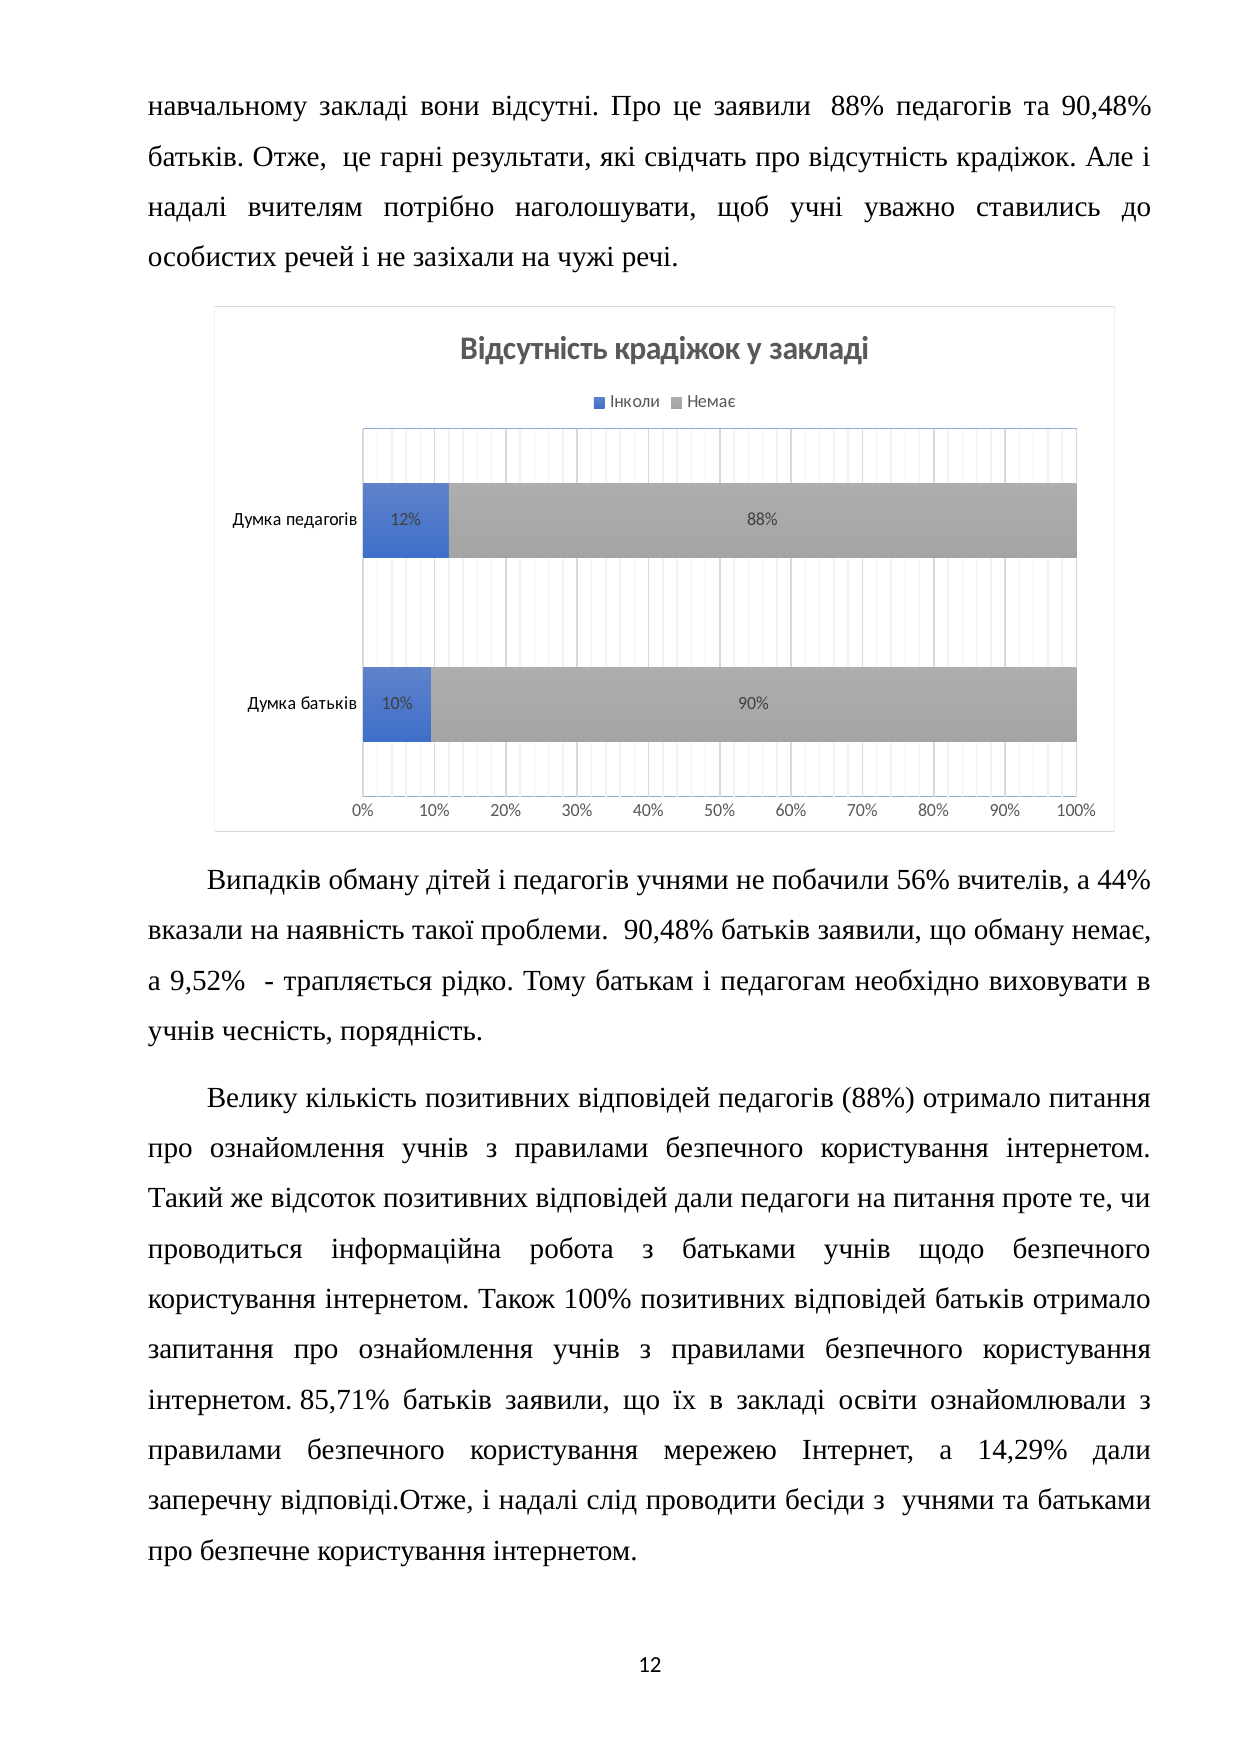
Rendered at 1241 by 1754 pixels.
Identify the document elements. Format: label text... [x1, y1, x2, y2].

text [148, 88, 1152, 273]
text Випадків обману дітей і педагогів учнями не побачили 56% вчителів, а 44% вказали на наявність такої проблеми. 90,48% батьків заявили, що обману немає, а 9,52% - трапляється рідко. Тому батькам і педагогам необхідно виховувати в учнів чесність, порядність. [148, 862, 1152, 1047]
text Велику кількість позитивних відповідей педагогів (88%) отримало питання про ознайомлення учнів з правилами безпечного користування інтернетом. Такий же відсоток позитивних відповідей дали педагоги на питання проте те, чи проводиться інформаційна робота з батьками учнів щодо безпечного користування інтернетом. Також 100% позитивних відповідей батьків отримало запитання про ознайомлення учнів з правилами безпечного користування інтернетом. 85,71% батьків заявили, що їх в закладі освіти ознайомлювали з правилами безпечного користування мережею Інтернет, а 14,29% дали заперечну відповіді.Отже, і надалі слід проводити бесіди з учнями та батьками про безпечне користування інтернетом. [148, 1080, 1152, 1566]
